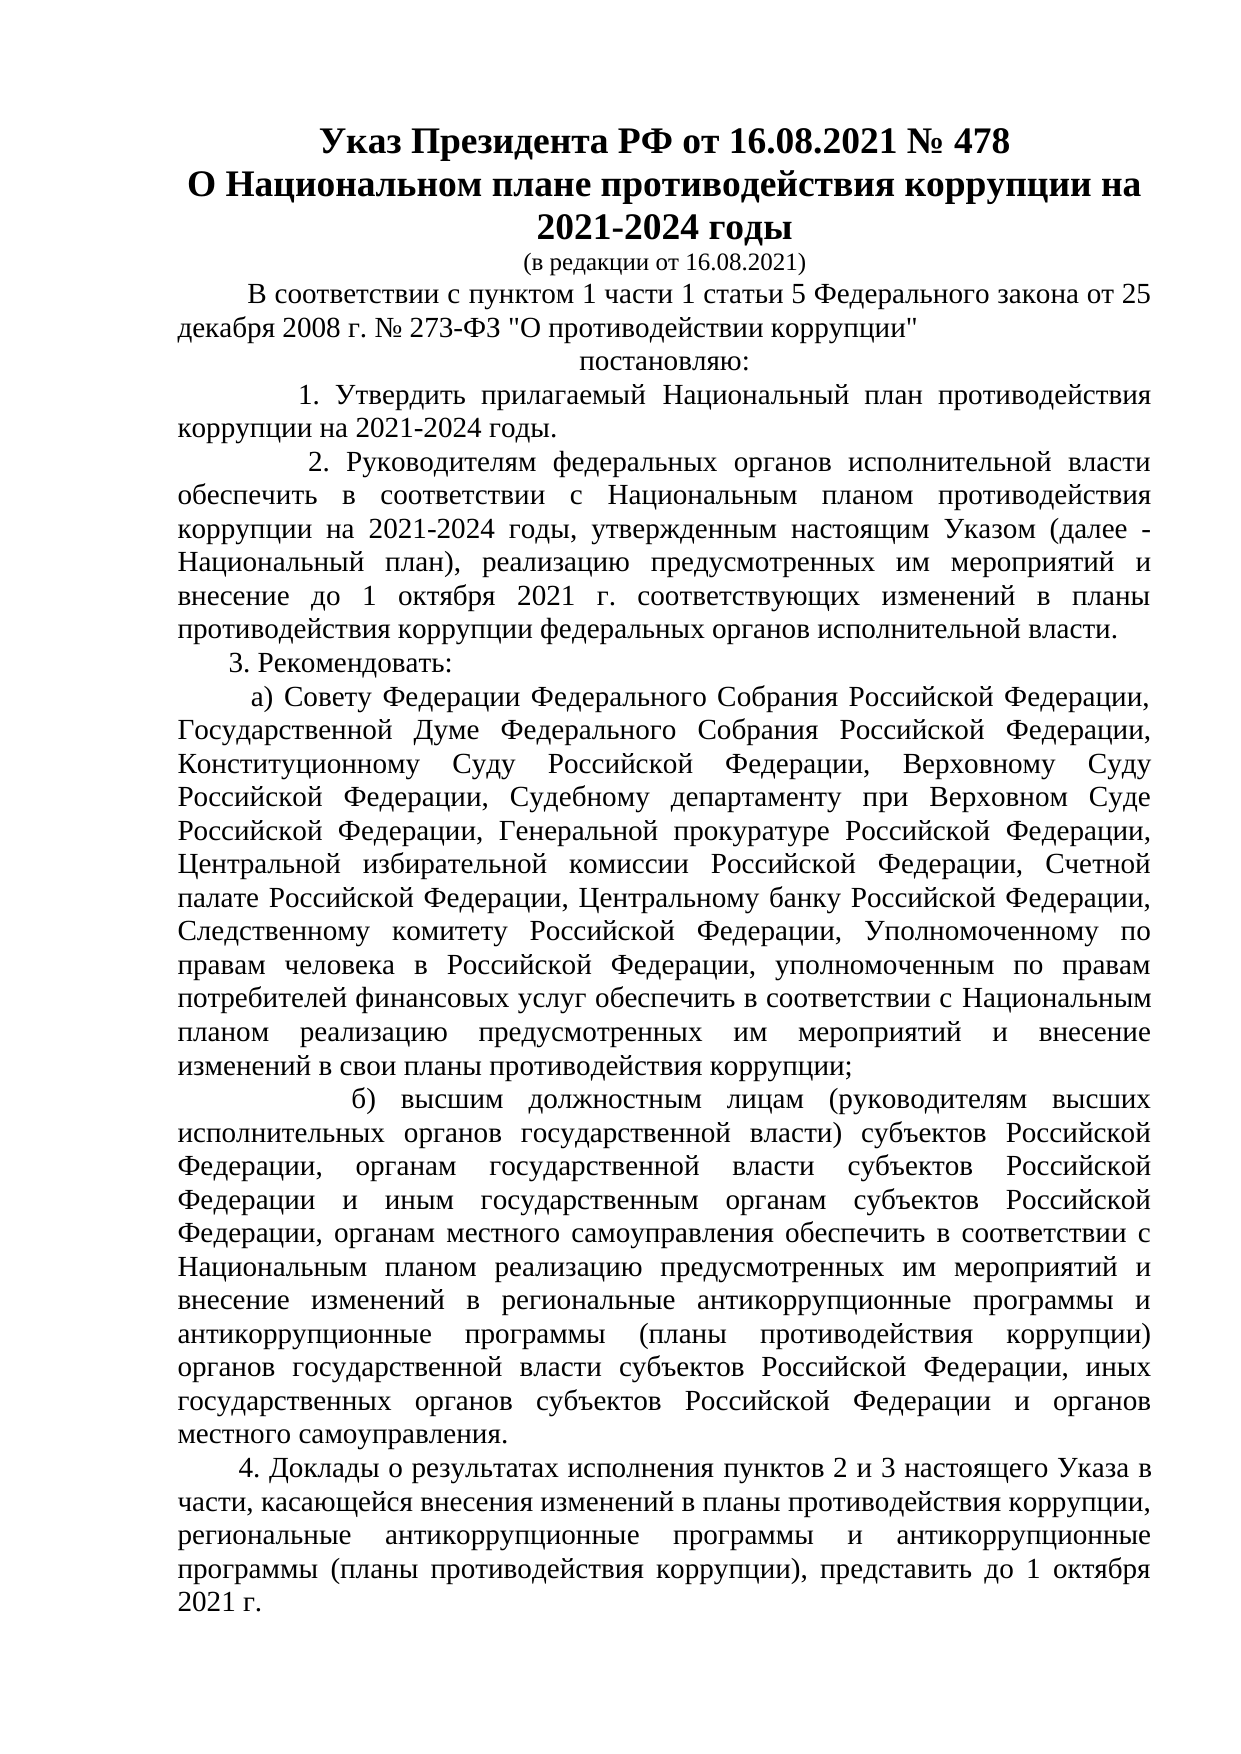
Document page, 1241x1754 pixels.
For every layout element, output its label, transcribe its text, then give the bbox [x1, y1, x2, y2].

text 1. Утвердить прилагаемый Национальный план противодействия коррупции на 2021-2024 годы. [177, 377, 1152, 444]
text Указ Президента РФ от 16.08.2021 № 478 [177, 118, 1152, 161]
text а) Совету Федерации Федерального Собрания Российской Федерации, Государственной Думе Федерального Собрания Российской Федерации, Конституционному Суду Российской Федерации, Верховному Суду Российской Федерации, Судебному департаменту при Верховном Суде Российской Федерации, Генеральной прокуратуре Российской Федерации, Центральной избирательной комиссии Российской Федерации, Счетной палате Российской Федерации, Центральному банку Российской Федерации, Следственному комитету Российской Федерации, Уполномоченному по правам человека в Российской Федерации, уполномоченным по правам потребителей финансовых услуг обеспечить в соответствии с Национальным планом реализацию предусмотренных им мероприятий и внесение изменений в свои планы противодействия коррупции; [177, 679, 1152, 1081]
text постановляю: [177, 343, 1152, 377]
text 3. Рекомендовать: [177, 645, 1152, 679]
text В соответствии с пунктом 1 части 1 статьи 5 Федерального закона от 25 декабря 2008 г. № 273-ФЗ "О противодействии коррупции" [177, 276, 1152, 343]
subtitle (в редакции от 16.08.2021) [177, 247, 1152, 276]
text б) высшим должностным лицам (руководителям высших исполнительных органов государственной власти) субъектов Российской Федерации, органам государственной власти субъектов Российской Федерации и иным государственным органам субъектов Российской Федерации, органам местного самоуправления обеспечить в соответствии с Национальным планом реализацию предусмотренных им мероприятий и внесение изменений в региональные антикоррупционные программы и антикоррупционные программы (планы противодействия коррупции) органов государственной власти субъектов Российской Федерации, иных государственных органов субъектов Российской Федерации и органов местного самоуправления. [177, 1081, 1152, 1450]
text 4. Доклады о результатах исполнения пунктов 2 и 3 настоящего Указа в части, касающейся внесения изменений в планы противодействия коррупции, региональные антикоррупционные программы и антикоррупционные программы (планы противодействия коррупции), представить до 1 октября 2021 г. [177, 1450, 1152, 1618]
subtitle О Национальном плане противодействия коррупции на 2021-2024 годы [177, 161, 1152, 247]
text 2. Руководителям федеральных органов исполнительной власти обеспечить в соответствии с Национальным планом противодействия коррупции на 2021-2024 годы, утвержденным настоящим Указом (далее - Национальный план), реализацию предусмотренных им мероприятий и внесение до 1 октября 2021 г. соответствующих изменений в планы противодействия коррупции федеральных органов исполнительной власти. [177, 444, 1152, 645]
